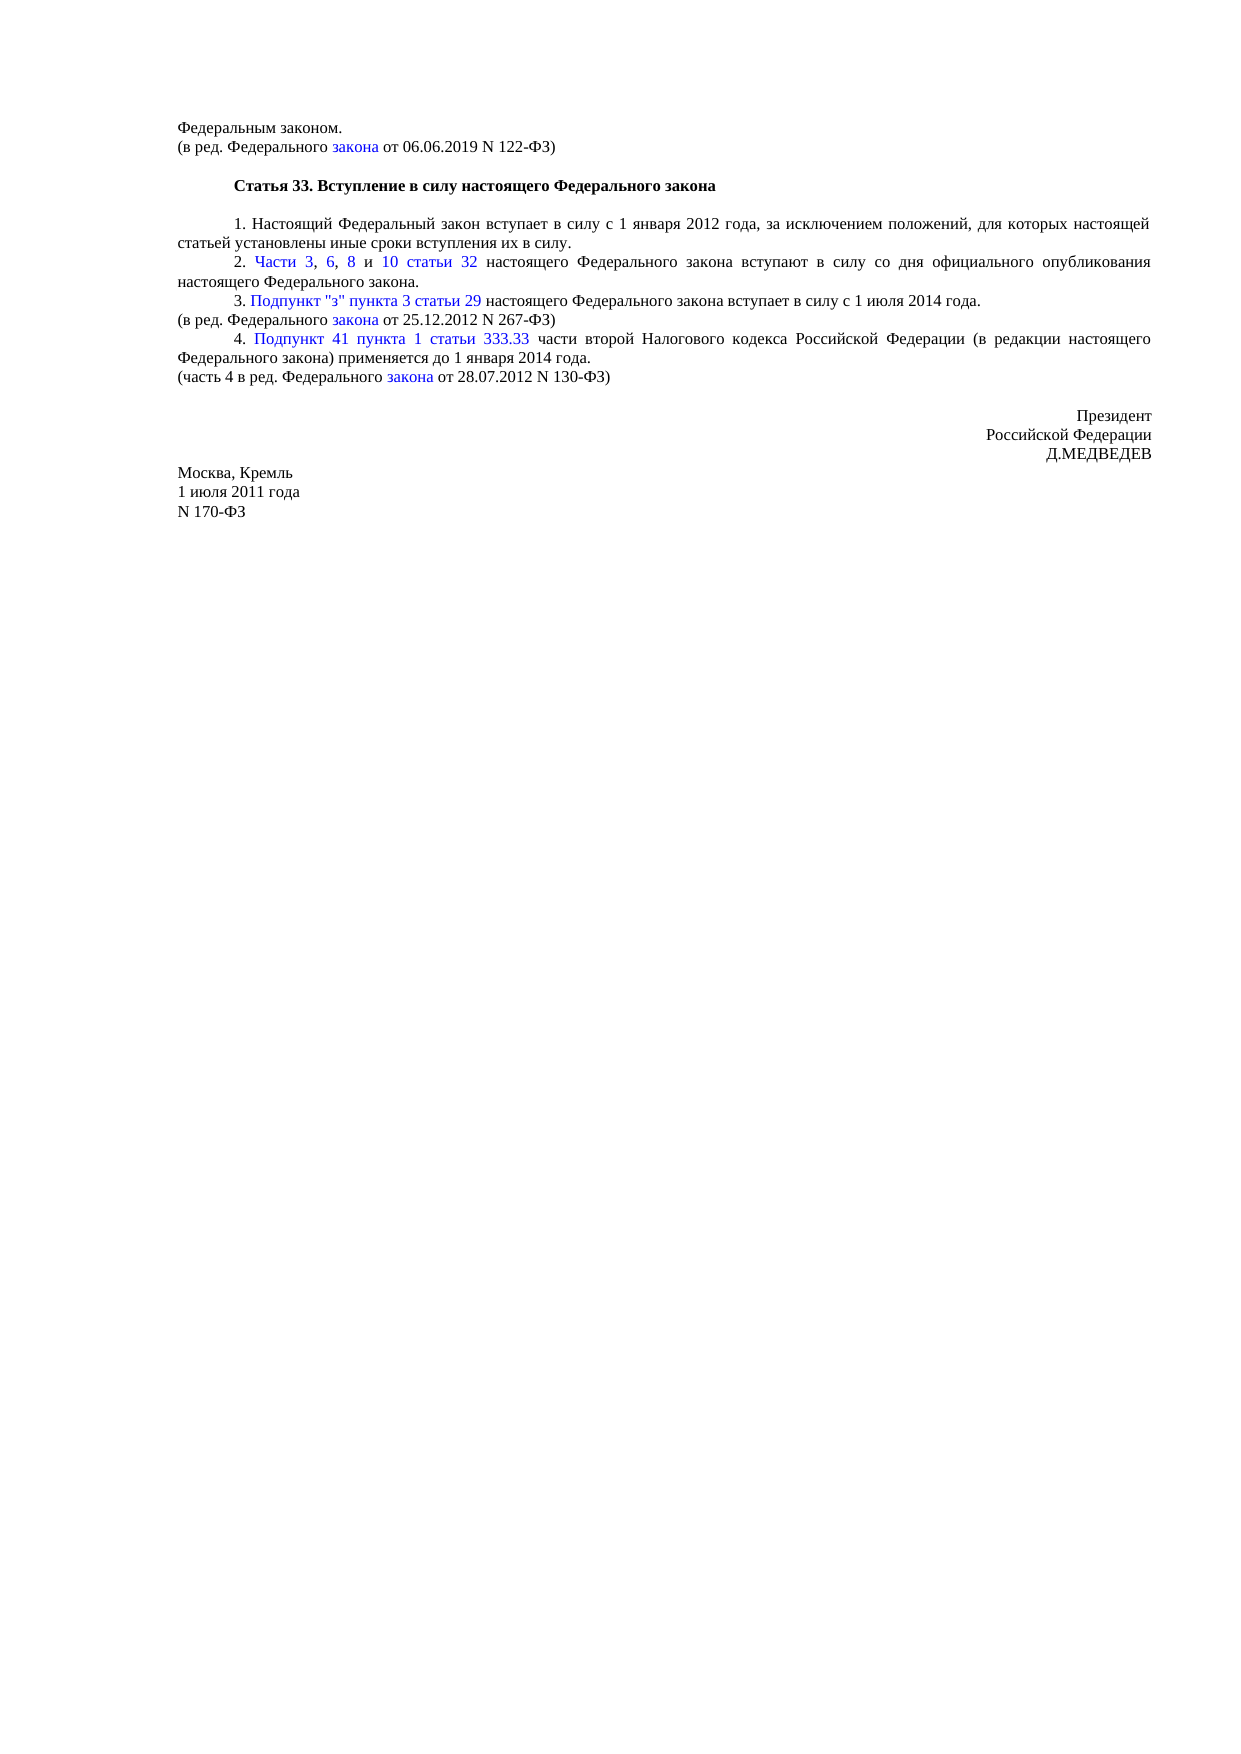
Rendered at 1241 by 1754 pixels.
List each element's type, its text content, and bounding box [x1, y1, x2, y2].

text Москва, Кремль [177, 463, 1152, 482]
text 3. Подпункт "з" пункта 3 статьи 29 настоящего Федерального закона вступает в силу с 1 июля 2014 года. [177, 291, 1152, 310]
text 4. Подпункт 41 пункта 1 статьи 333.33 части второй Налогового кодекса Российской Федерации (в редакции настоящего Федерального закона) применяется до 1 января 2014 года. [177, 329, 1152, 367]
text N 170-ФЗ [177, 501, 1152, 521]
text (в ред. Федерального закона от 06.06.2019 N 122-ФЗ) [177, 137, 1152, 156]
text 2. Части 3, 6, 8 и 10 статьи 32 настоящего Федерального закона вступают в силу со дня официального опубликования настоящего Федерального закона. [177, 252, 1152, 291]
text (в ред. Федерального закона от 25.12.2012 N 267-ФЗ) [177, 310, 1152, 329]
text (часть 4 в ред. Федерального закона от 28.07.2012 N 130-ФЗ) [177, 367, 1152, 386]
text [177, 118, 1152, 137]
text 1 июля 2011 года [177, 482, 1152, 501]
text Российской Федерации [177, 425, 1152, 444]
title Статья 33. Вступление в силу настоящего Федерального закона [177, 176, 1152, 195]
text Д.МЕДВЕДЕВ [177, 444, 1152, 463]
text Президент [177, 406, 1152, 425]
text 1. Настоящий Федеральный закон вступает в силу с 1 января 2012 года, за исключением положений, для которых настоящей статьей установлены иные сроки вступления их в силу. [177, 214, 1152, 252]
